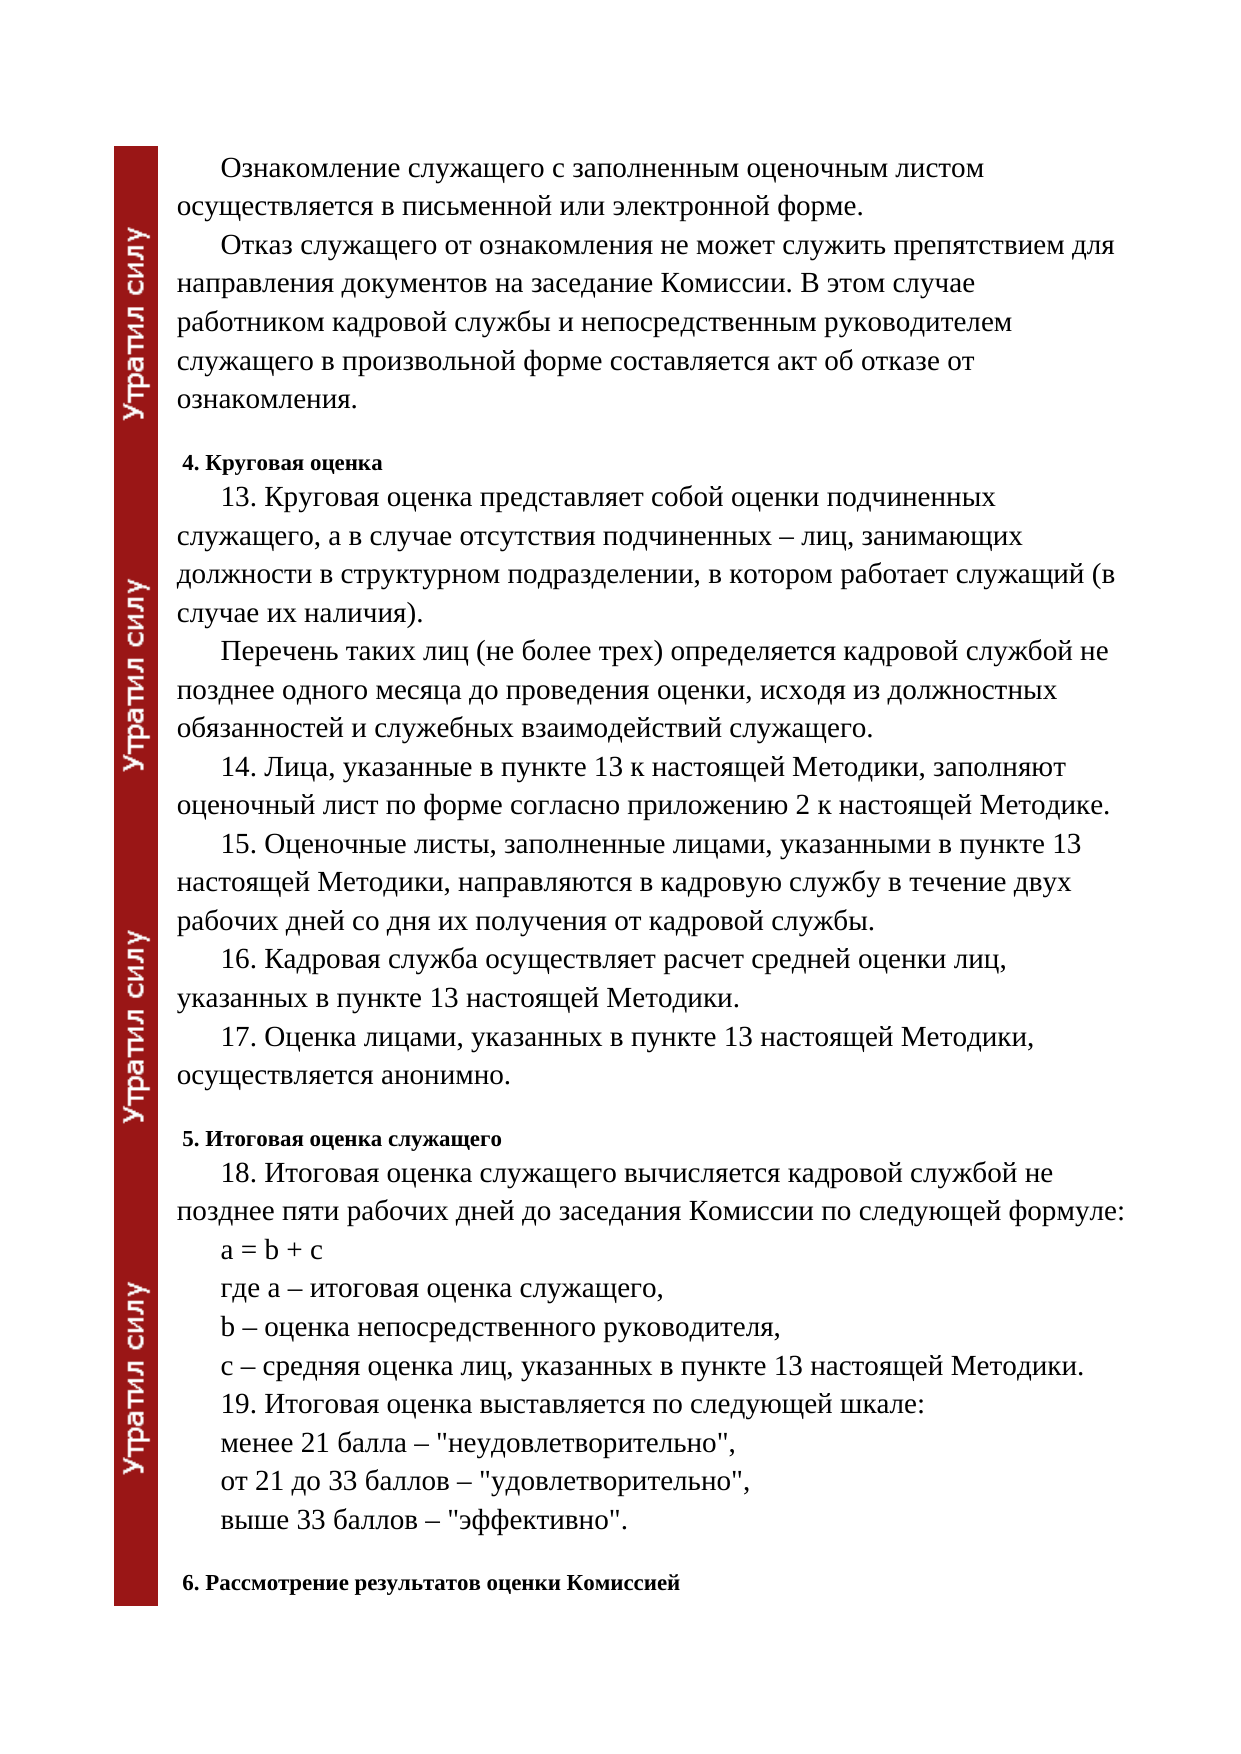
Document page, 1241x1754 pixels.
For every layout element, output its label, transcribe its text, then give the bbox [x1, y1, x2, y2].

picture [114, 475, 158, 479]
picture [114, 1151, 158, 1155]
picture [114, 445, 158, 449]
picture [114, 1121, 158, 1125]
text 4. Круговая оценка [112, 449, 1128, 475]
text 18. Итоговая оценка служащего вычисляется кадровой службой не позднее пяти рабочих дней до заседания Комиссии по следующей формуле: a = b + c где a – итоговая оценка служащего, b – оценка непосредственного руководителя, c – средняя оценка лиц, указанных в пункте 13 настоящей Методики. 19. Итоговая оценка выставляется по следующей шкале: менее 21 балла – "неудовлетворительно", от 21 до 33 баллов – "удовлетворительно", выше 33 баллов – "эффективно". [112, 1155, 1128, 1566]
text 6. Рассмотрение результатов оценки Комиссией [112, 1569, 1128, 1596]
text 5. Итоговая оценка служащего [112, 1125, 1128, 1151]
picture [114, 146, 158, 150]
text 13. Круговая оценка представляет собой оценки подчиненных служащего, а в случае отсутствия подчиненных – лиц, занимающих должности в структурном подразделении, в котором работает служащий (в случае их наличия). Перечень таких лиц (не более трех) определяется кадровой службой не позднее одного месяца до проведения оценки, исходя из должностных обязанностей и служебных взаимодействий служащего. 14. Лица, указанные в пункте 13 к настоящей Методики, заполняют оценочный лист по форме согласно приложению 2 к настоящей Методике. 15. Оценочные листы, заполненные лицами, указанными в пункте 13 настоящей Методики, направляются в кадровую службу в течение двух рабочих дней со дня их получения от кадровой службы. 16. Кадровая служба осуществляет расчет средней оценки лиц, указанных в пункте 13 настоящей Методики. 17. Оценка лицами, указанных в пункте 13 настоящей Методики, осуществляется анонимно. [112, 479, 1128, 1121]
picture [114, 1596, 158, 1606]
